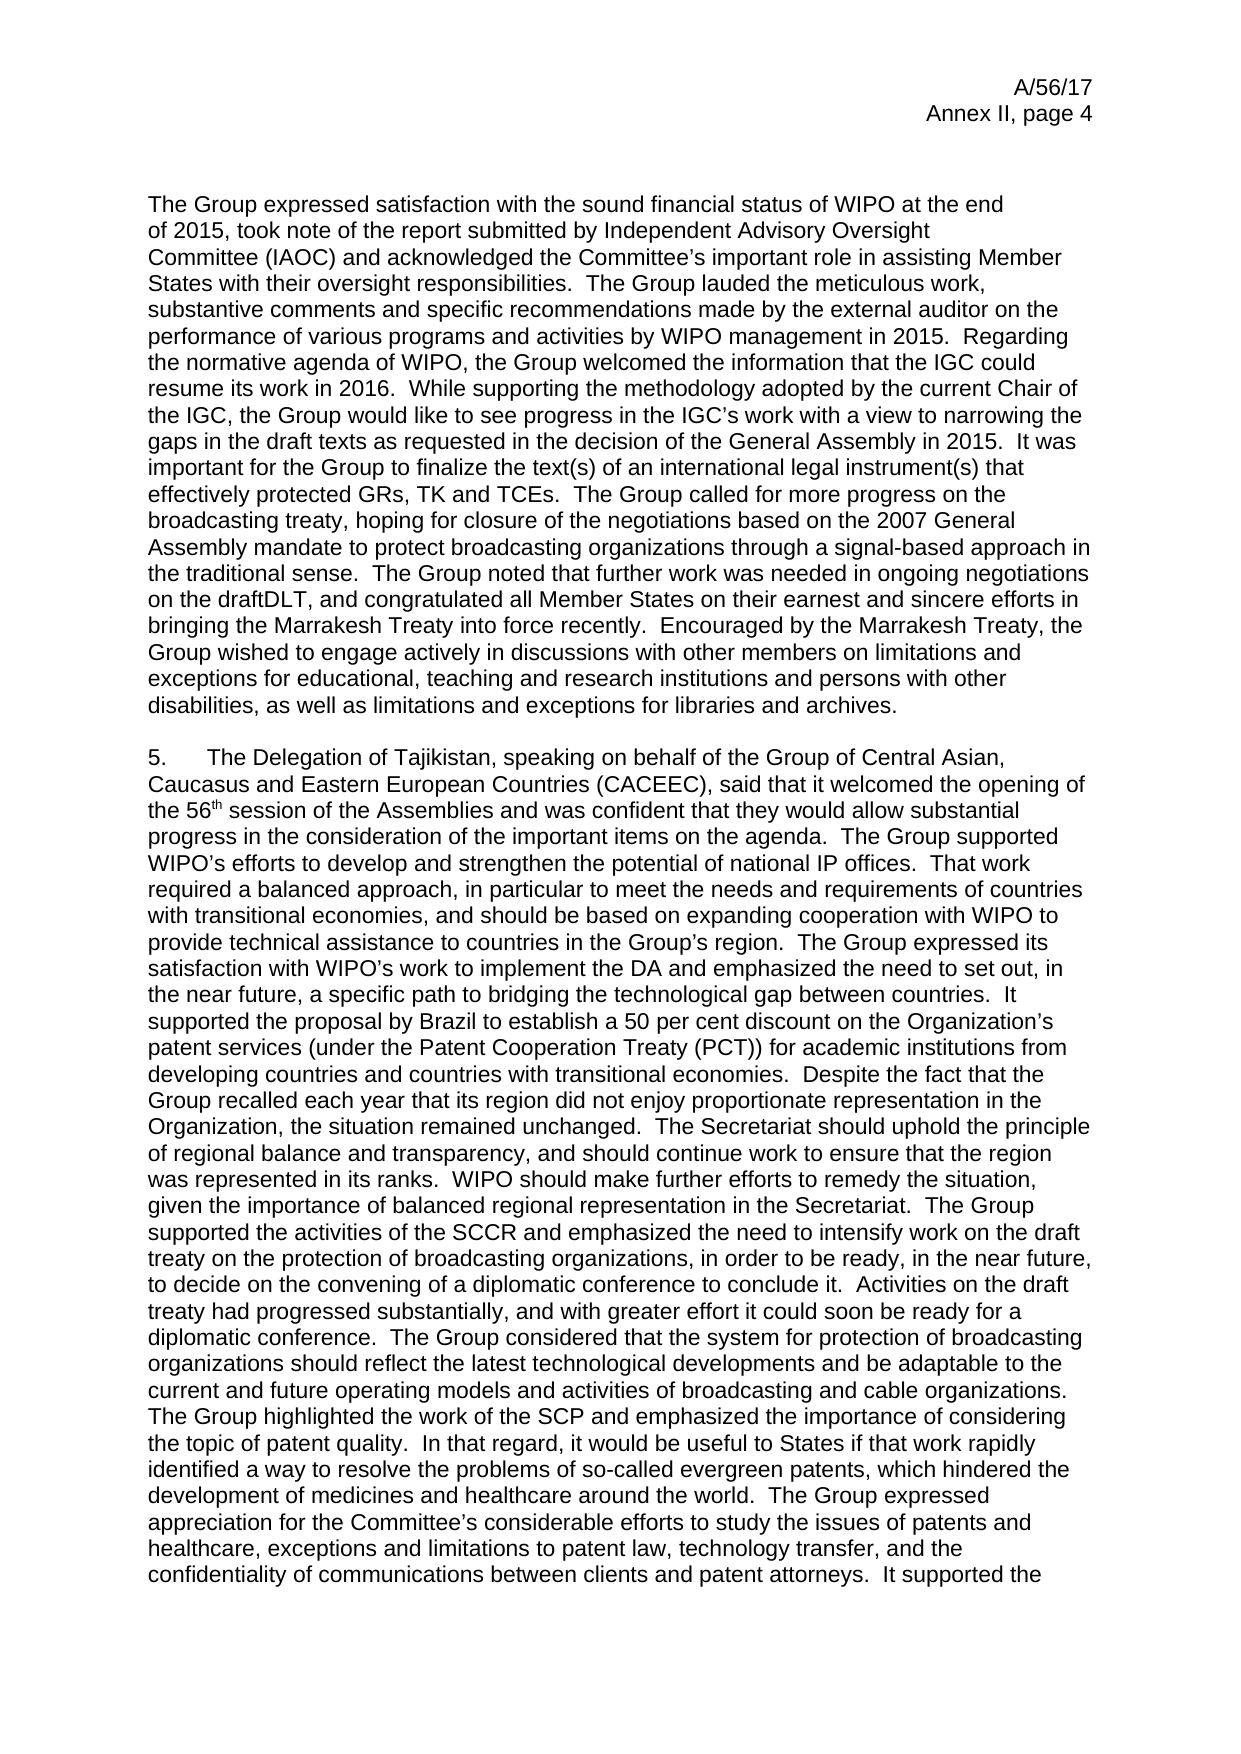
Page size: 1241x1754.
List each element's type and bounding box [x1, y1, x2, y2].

text [148, 744, 1093, 1588]
text [148, 191, 1093, 718]
